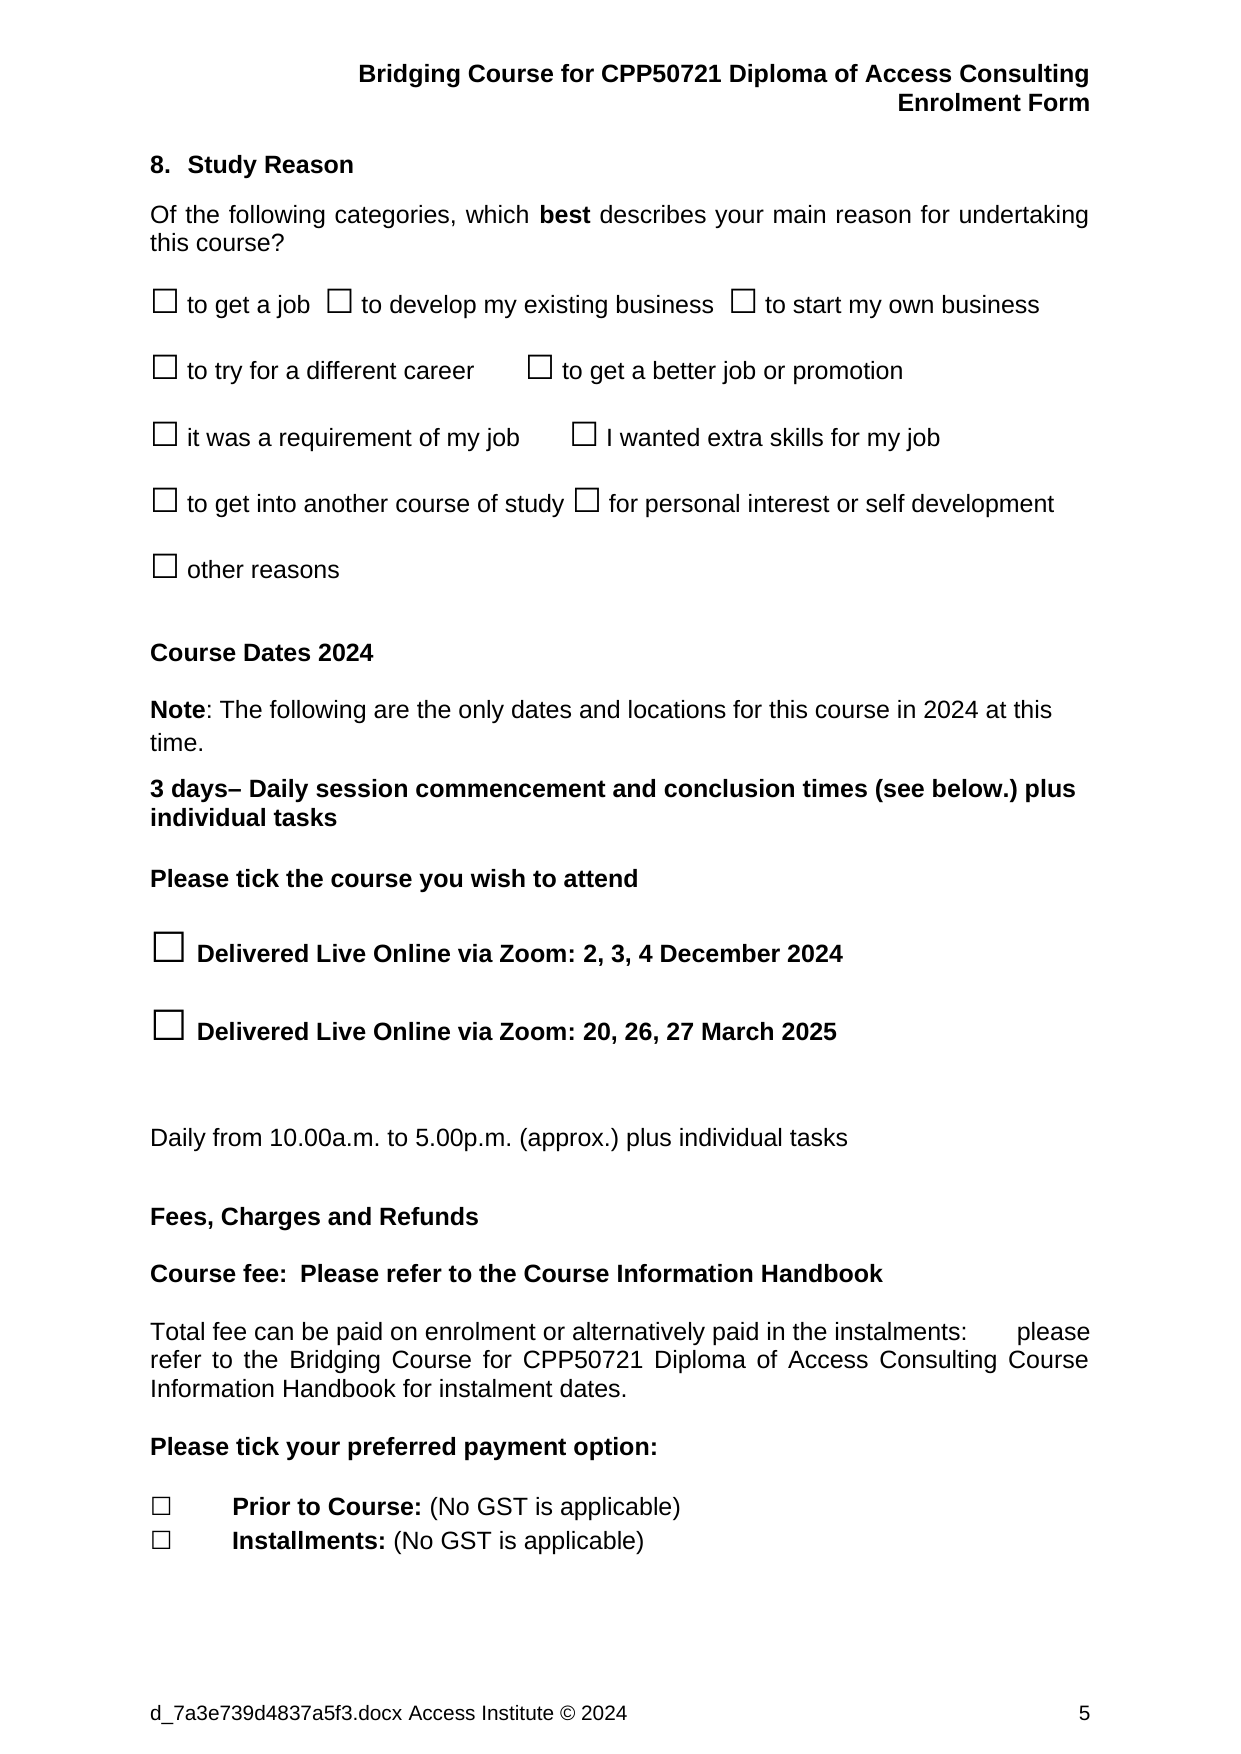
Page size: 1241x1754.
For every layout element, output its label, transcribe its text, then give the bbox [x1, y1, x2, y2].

text Fees, Charges and Refunds [150, 1201, 1090, 1230]
text Course Dates 2024 [150, 638, 1090, 667]
text Note: The following are the only dates and locations for this course in 2024 at this time. [150, 695, 1090, 757]
text to get a job to develop my existing business to start my own business [150, 278, 1090, 323]
text Course fee: Please refer to the Course Information Handbook [150, 1259, 1090, 1288]
text Daily from 10.00a.m. to 5.00p.m. (approx.) plus individual tasks [150, 1123, 1090, 1152]
text it was a requirement of my job I wanted extra skills for my job [150, 410, 1090, 456]
text Prior to Course: (No GST is applicable) [150, 1489, 1090, 1523]
text Installments: (No GST is applicable) [150, 1523, 1090, 1557]
text Delivered Live Online via Zoom: 2, 3, 4 December 2024 [150, 918, 1090, 975]
text Of the following categories, which best describes your main reason for undertaking this course? [150, 199, 1090, 257]
text Please tick your preferred payment option: [150, 1431, 1090, 1460]
text to try for a different career to get a better job or promotion [150, 344, 1090, 389]
text to get into another course of study for personal interest or self development [150, 477, 1090, 522]
list Study Reason [150, 150, 1090, 179]
list Please tick the course you wish to attend [150, 864, 1090, 893]
text other reasons [150, 543, 1090, 588]
text 3 days– Daily session commencement and conclusion times (see below.) plus individual tasks [150, 774, 1090, 831]
text Delivered Live Online via Zoom: 20, 26, 27 March 2025 [150, 996, 1090, 1053]
text Total fee can be paid on enrolment or alternatively paid in the instalments: please refer to the Bridging Course for CPP50721 Diploma of Access Consulting Course Information Handbook for instalment dates. [150, 1316, 1090, 1403]
